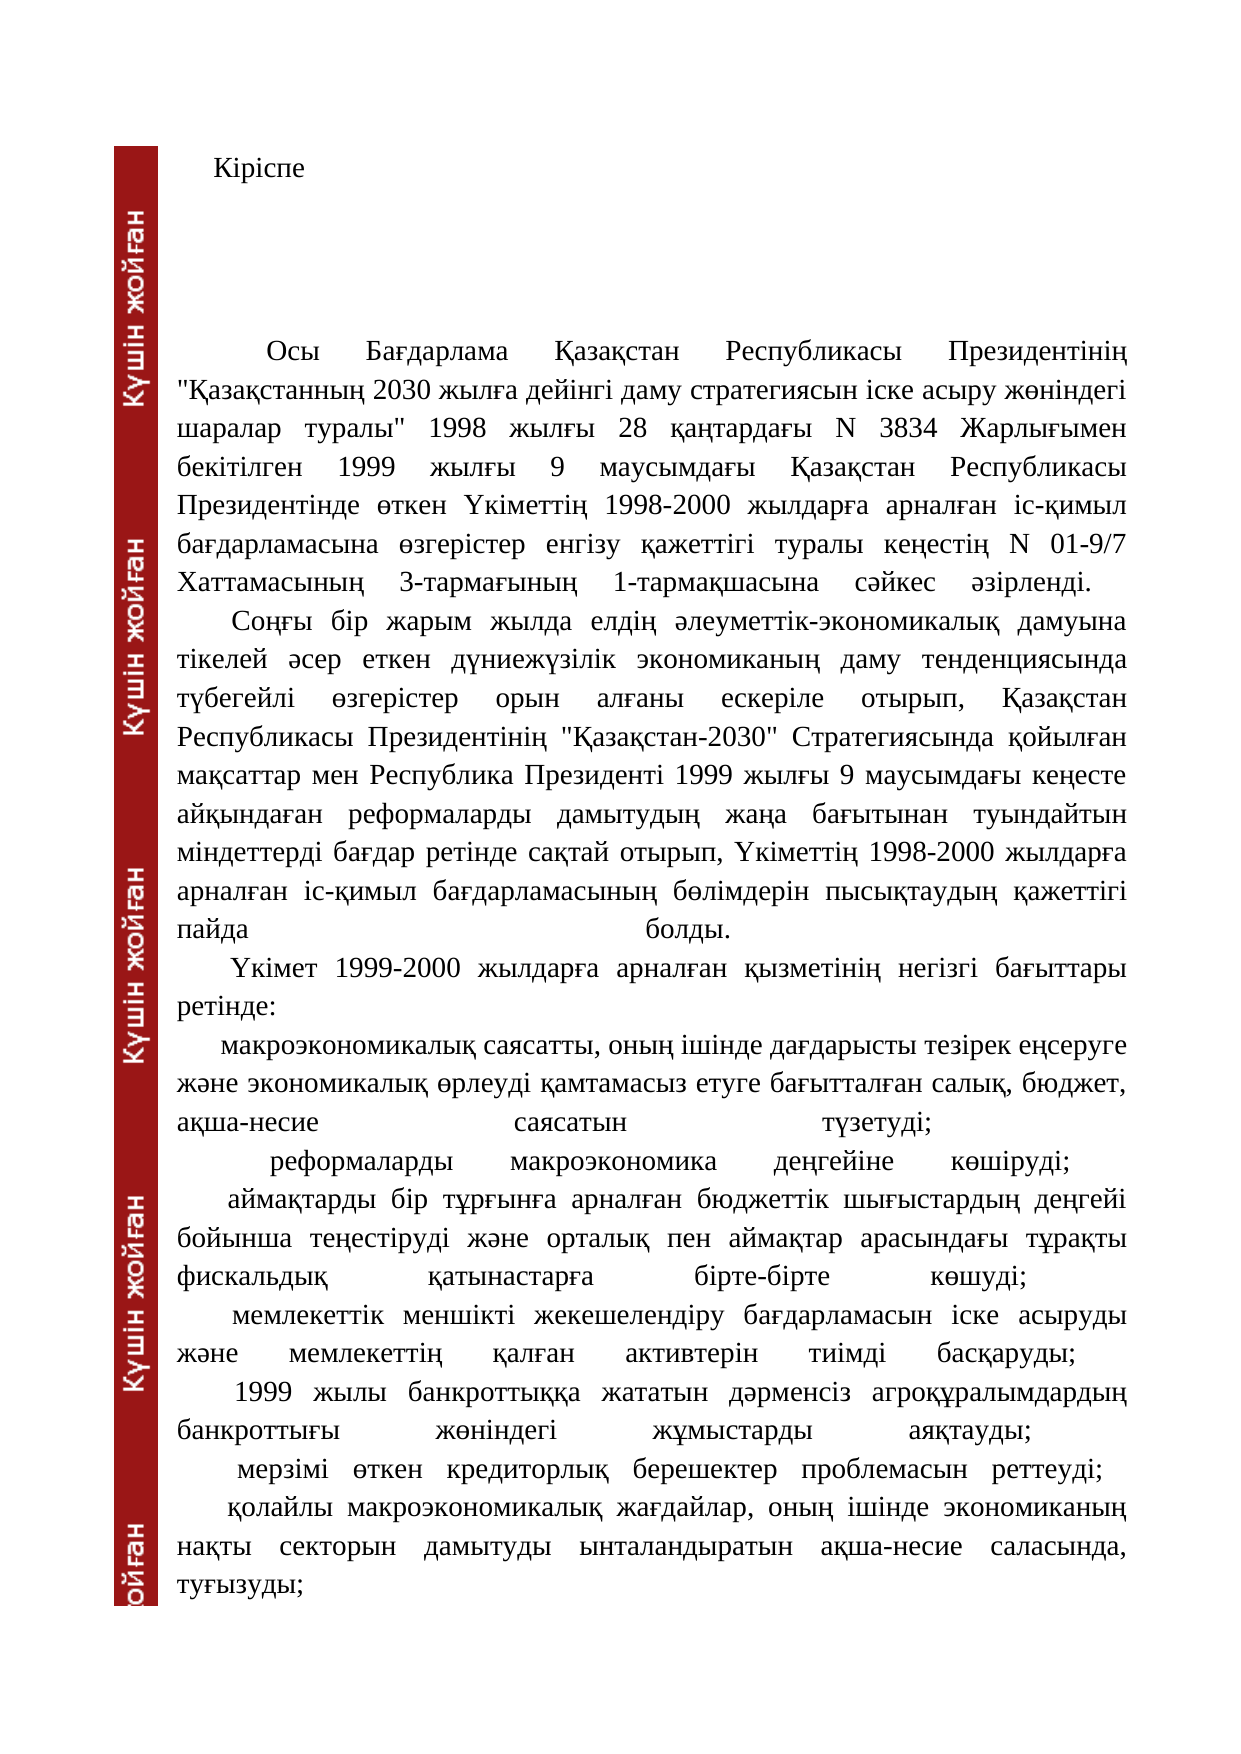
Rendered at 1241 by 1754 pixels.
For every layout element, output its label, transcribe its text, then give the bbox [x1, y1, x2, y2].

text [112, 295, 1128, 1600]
picture [114, 146, 158, 150]
text Кіріспе [112, 150, 1128, 183]
picture [114, 183, 158, 295]
picture [114, 1600, 158, 1606]
